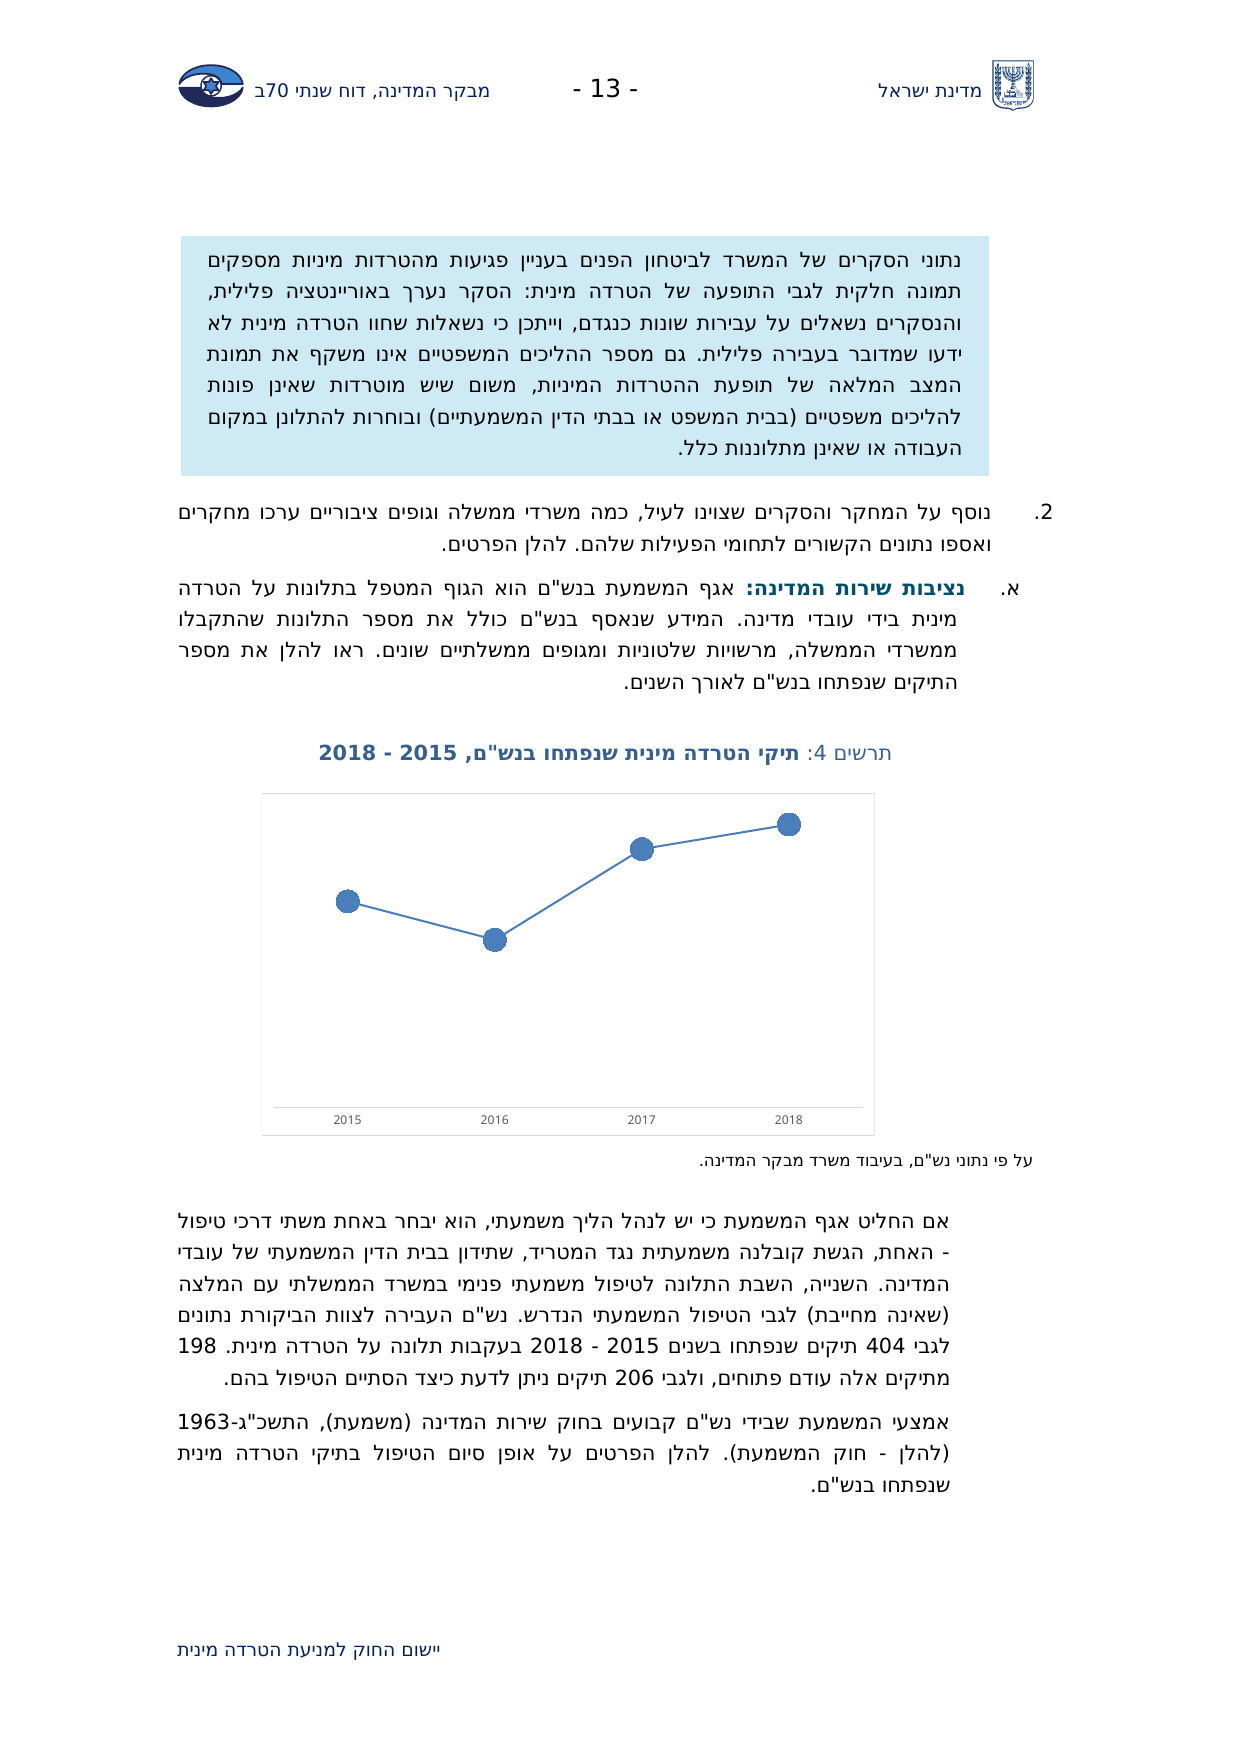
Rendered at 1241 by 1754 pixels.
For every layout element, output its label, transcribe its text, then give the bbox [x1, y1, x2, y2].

text נתוני הסקרים של המשרד לביטחון הפנים בעניין פגיעות מהטרדות מיניות מספקים תמונה חלקית לגבי התופעה של הטרדה מינית: הסקר נערך באוריינטציה פלילית, והנסקרים נשאלים על עבירות שונות כנגדם, וייתכן כי נשאלות שחוו הטרדה מינית לא ידעו שמדובר בעבירה פלילית. גם מספר ההליכים המשפטיים אינו משקף את תמונת המצב המלאה של תופעת ההטרדות המיניות, משום שיש מוטרדות שאינן פונות להליכים משפטיים (בבית המשפט או בבתי הדין המשמעתיים) ובוחרות להתלונן במקום העבודה או שאינן מתלוננות כלל. [184, 239, 986, 473]
text אמצעי המשמעת שבידי נש"ם קבועים בחוק שירות המדינה (משמעת), התשכ"ג-1963 (להלן - חוק המשמעת). להלן הפרטים על אופן סיום הטיפול בתיקי הטרדה מינית שנפתחו בנש"ם. [177, 1410, 951, 1497]
text נוסף על המחקר והסקרים שצוינו לעיל, כמה משרדי ממשלה וגופים ציבוריים ערכו מחקרים ואספו נתונים הקשורים לתחומי הפעילות שלהם. להלן הפרטים. [177, 500, 1033, 556]
text תרשים 4: תיקי הטרדה מינית שנפתחו בנש"ם, 2015 - 2018 [177, 741, 1033, 765]
text על פי נתוני נש"ם, בעיבוד משרד מבקר המדינה. [177, 1150, 1033, 1170]
text נציבות שירות המדינה: אגף המשמעת בנש"ם הוא הגוף המטפל בתלונות על הטרדה מינית בידי עובדי מדינה. המידע שנאסף בנש"ם כולל את מספר התלונות שהתקבלו ממשרדי הממשלה, מרשויות שלטוניות ומגופים ממשלתיים שונים. ראו להלן את מספר התיקים שנפתחו בנש"ם לאורך השנים. [177, 576, 1000, 694]
text אם החליט אגף המשמעת כי יש לנהל הליך משמעתי, הוא יבחר באחת משתי דרכי טיפול - האחת, הגשת קובלנה משמעתית נגד המטריד, שתידון בבית הדין המשמעתי של עובדי המדינה. השנייה, השבת התלונה לטיפול משמעתי פנימי במשרד הממשלתי עם המלצה (שאינה מחייבת) לגבי הטיפול המשמעתי הנדרש. נש"ם העבירה לצוות הביקורת נתונים לגבי 404 תיקים שנפתחו בשנים 2015 - 2018 בעקבות תלונה על הטרדה מינית. 198 מתיקים אלה עודם פתוחים, ולגבי 206 תיקים ניתן לדעת כיצד הסתיים הטיפול בהם. [177, 1209, 951, 1390]
